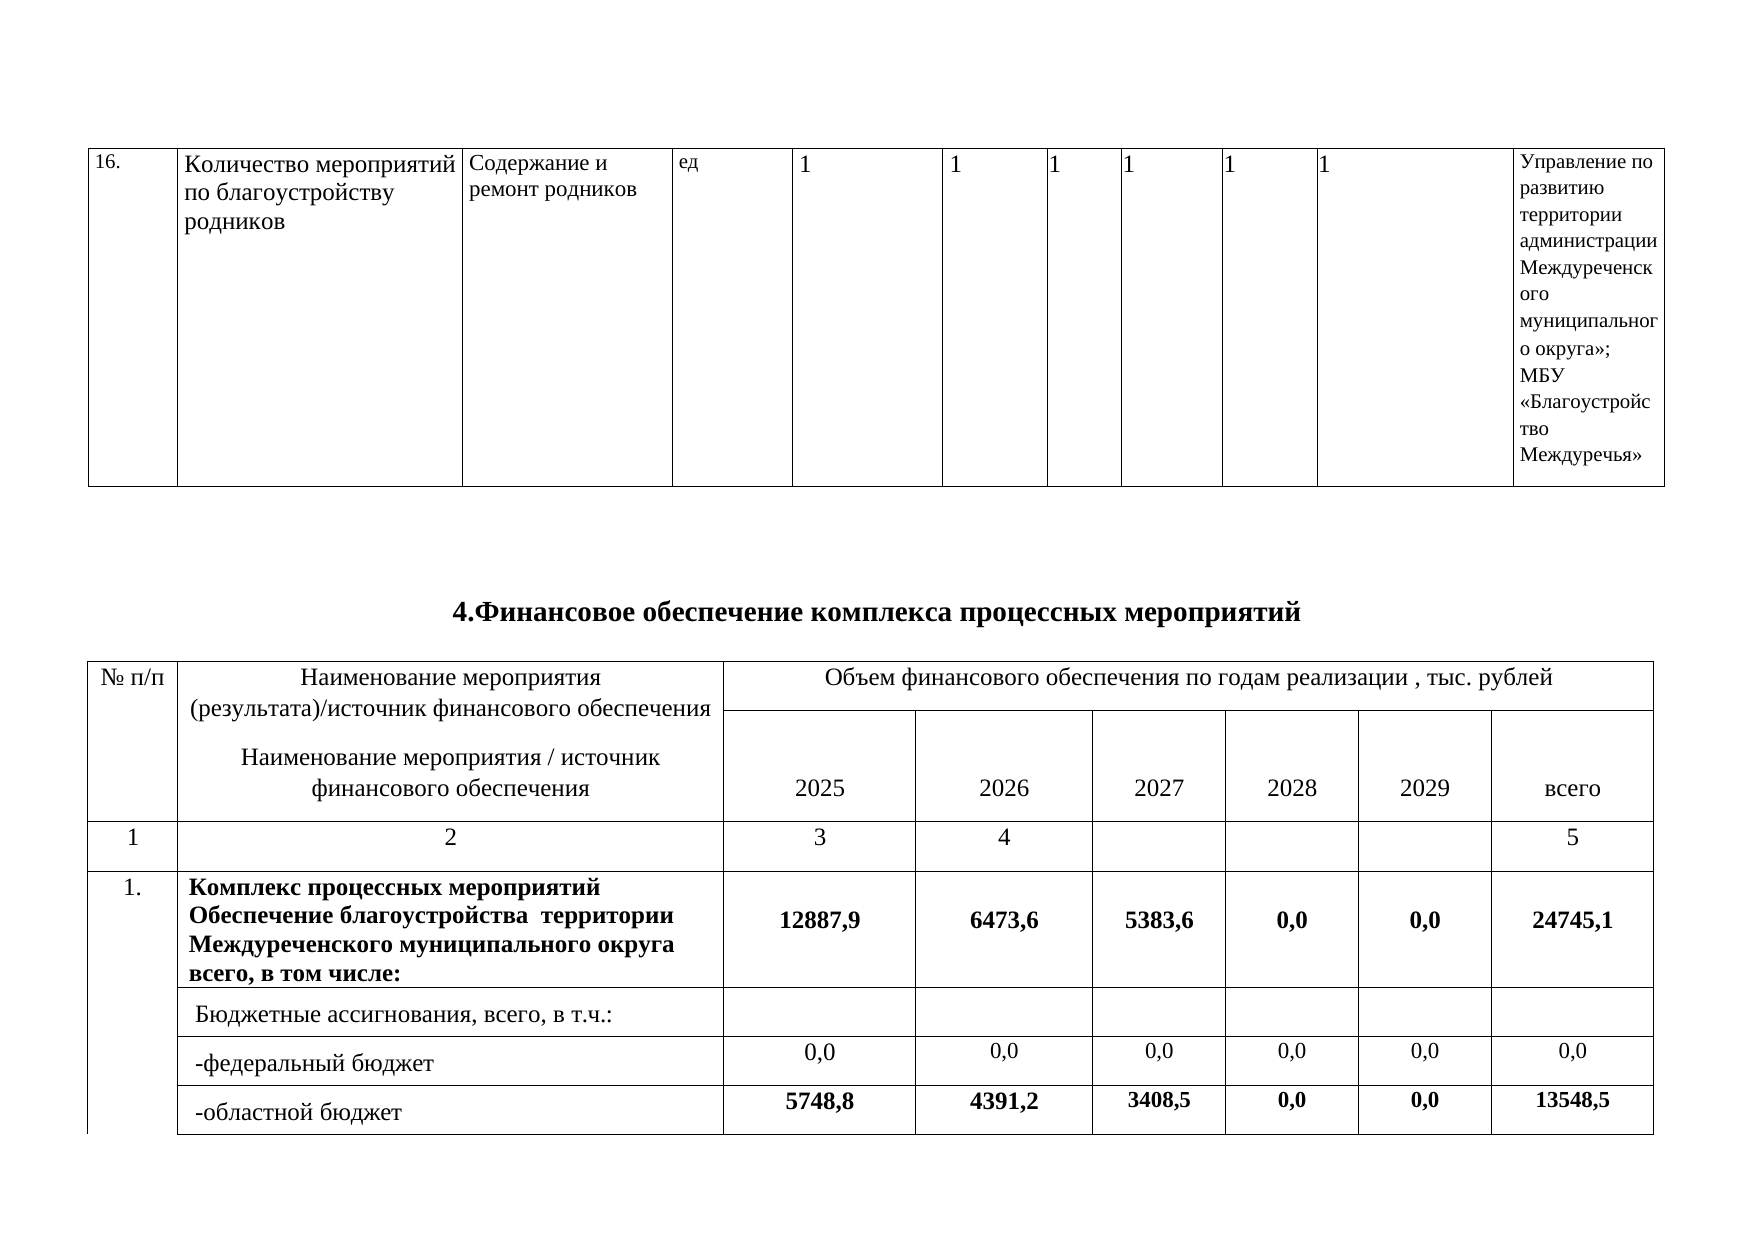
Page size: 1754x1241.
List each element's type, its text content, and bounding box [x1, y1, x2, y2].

table_cell 1 [1122, 149, 1222, 486]
table_cell 1 [943, 149, 1047, 486]
table_cell 5383,6 [1093, 872, 1225, 987]
table_cell 5 [1492, 822, 1653, 871]
table_header Объем финансового обеспечения по годам реализации , тыс. рублей [724, 662, 1653, 710]
table_cell всего [1492, 711, 1653, 821]
table_cell 1 [88, 822, 177, 871]
table_cell 2027 [1093, 711, 1225, 821]
table_cell 2 [178, 822, 723, 871]
table_cell 2025 [724, 711, 915, 821]
table_cell [1226, 988, 1358, 1036]
table_cell 0,0 [1359, 1037, 1491, 1085]
table_cell 4391,2 [916, 1086, 1092, 1134]
table_header № п/п [88, 662, 177, 821]
table_cell 0,0 [1093, 1037, 1225, 1085]
table_cell [1093, 988, 1225, 1036]
table_cell 3 [724, 822, 915, 871]
table_cell [724, 988, 915, 1036]
table_cell ед [673, 149, 792, 486]
table_cell 12887,9 [724, 872, 915, 987]
table_cell [916, 988, 1092, 1036]
table_cell [1226, 822, 1358, 871]
table_cell 0,0 [1226, 872, 1358, 987]
table_cell 1 [1223, 149, 1317, 486]
table_cell Комплекс процессных мероприятий Обеспечение благоустройства территории Междуреченского муниципального округа всего, в том числе: [178, 872, 723, 987]
table_cell Содержание и ремонт родников [463, 149, 672, 486]
table_cell 1. [88, 872, 177, 1134]
table_cell Количество мероприятий по благоустройству родников [178, 149, 462, 486]
table_cell [1359, 822, 1491, 871]
table_cell 24745,1 [1492, 872, 1653, 987]
table_cell 3408,5 [1093, 1086, 1225, 1134]
table_cell [1492, 988, 1653, 1036]
table_cell Управление по развитию территории администрации Междуреченского муниципального округа»; МБУ «Благоустройство Междуречья» [1514, 149, 1664, 486]
table_cell 6473,6 [916, 872, 1092, 987]
table_cell 1 [793, 149, 942, 486]
table_cell 4 [916, 822, 1092, 871]
table_cell 0,0 [1359, 1086, 1491, 1134]
table_cell 2028 [1226, 711, 1358, 821]
table_cell [1093, 822, 1225, 871]
table_cell 13548,5 [1492, 1086, 1653, 1134]
text 4.Финансовое обеспечение комплекса процессных мероприятий [89, 594, 1665, 627]
table_cell Бюджетные ассигнования, всего, в т.ч.: [178, 988, 723, 1036]
table_cell 2026 [916, 711, 1092, 821]
table_cell [1359, 988, 1491, 1036]
table_cell 0,0 [1226, 1037, 1358, 1085]
table_cell -федеральный бюджет [178, 1037, 723, 1085]
table_cell 0,0 [724, 1037, 915, 1085]
table_cell 2029 [1359, 711, 1491, 821]
table_cell 0,0 [1226, 1086, 1358, 1134]
table_cell 1 [1318, 149, 1513, 486]
table_cell 1 [1048, 149, 1121, 486]
table_header Наименование мероприятия (результата)/источник финансового обеспечения Наименование мероприятия / источник финансового обеспечения [178, 662, 723, 821]
table_cell 16. [89, 149, 177, 486]
table_cell 5748,8 [724, 1086, 915, 1134]
table_cell 0,0 [1359, 872, 1491, 987]
table_cell 0,0 [1492, 1037, 1653, 1085]
table_cell -областной бюджет [178, 1086, 723, 1134]
table_cell 0,0 [916, 1037, 1092, 1085]
